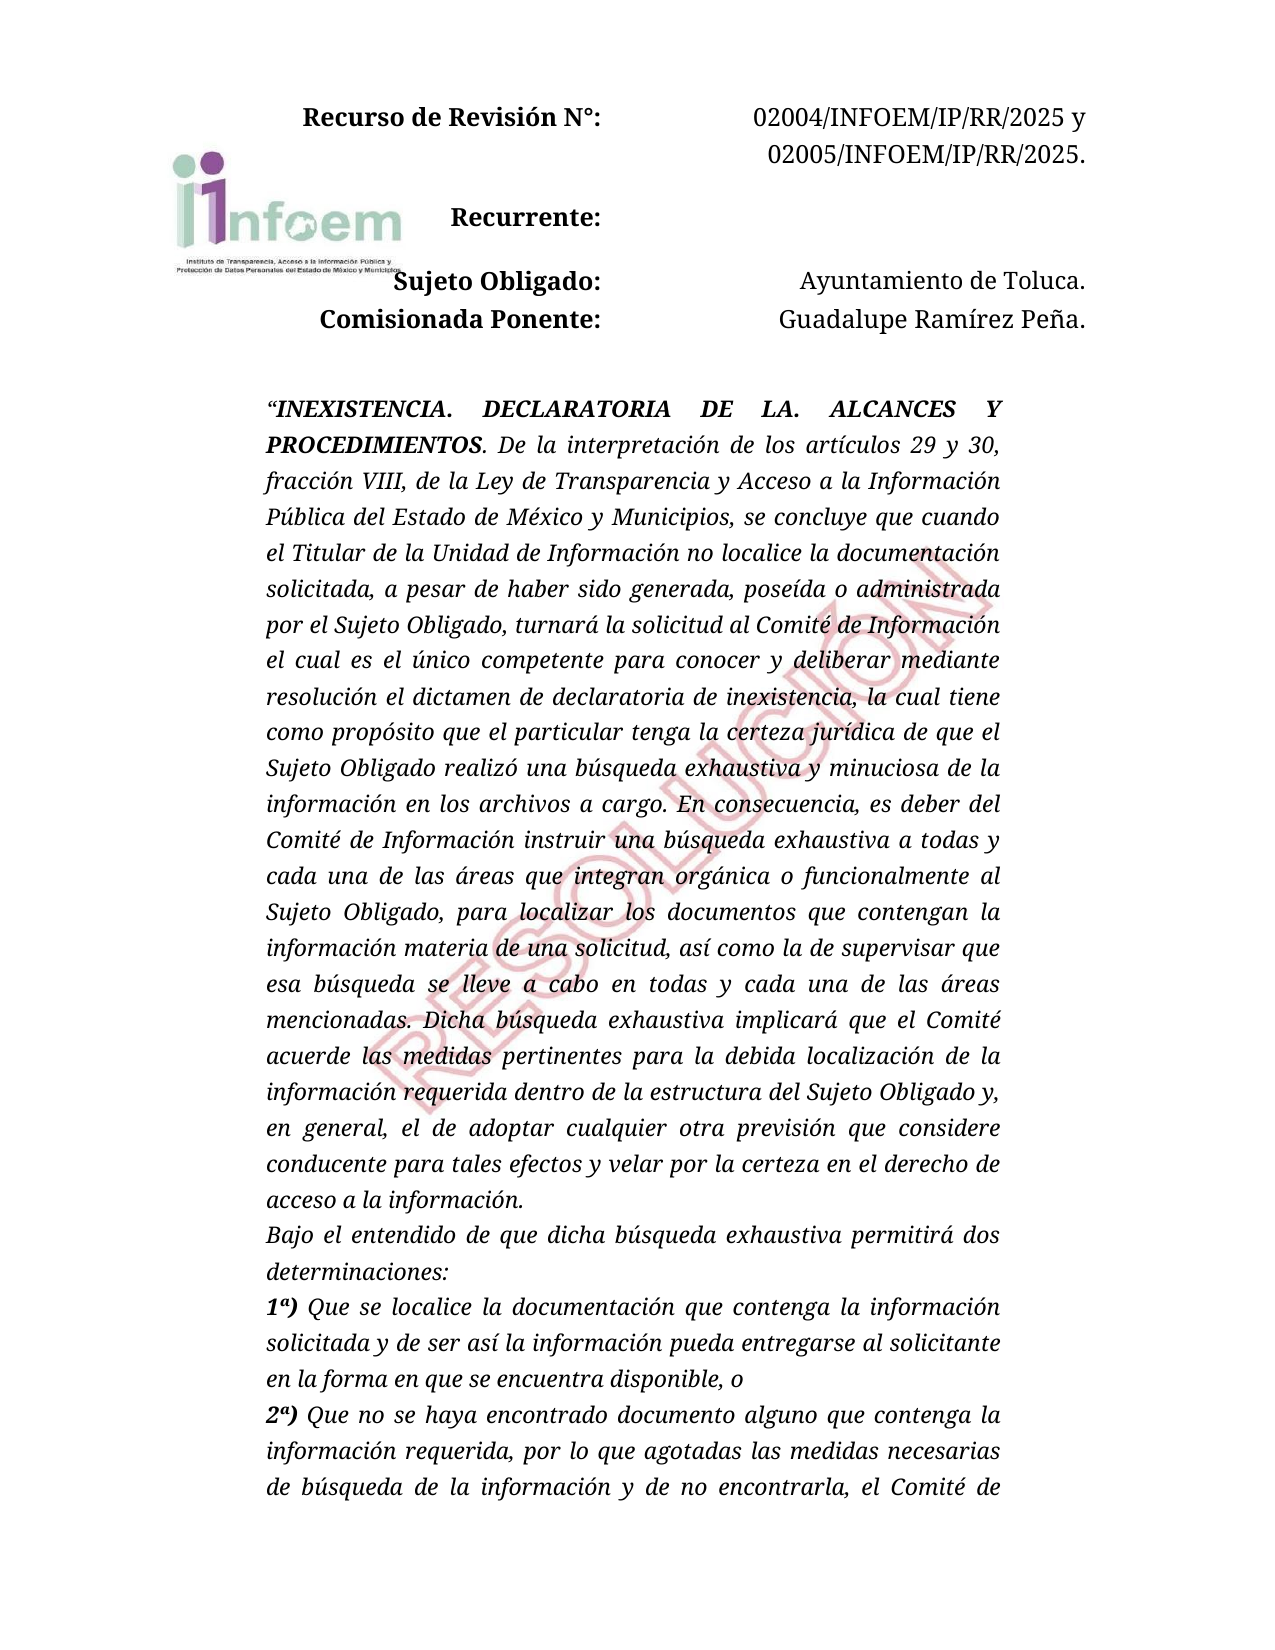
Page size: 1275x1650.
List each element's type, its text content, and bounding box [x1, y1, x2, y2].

text “INEXISTENCIA. DECLARATORIA DE LA. ALCANCES Y PROCEDIMIENTOS. De la interpretación de los artículos 29 y 30, fracción VIII, de la Ley de Transparencia y Acceso a la Información Pública del Estado de México y Municipios, se concluye que cuando el Titular de la Unidad de Información no localice la documentación solicitada, a pesar de haber sido generada, poseída o administrada por el Sujeto Obligado, turnará la solicitud al Comité de Información el cual es el único competente para conocer y deliberar mediante resolución el dictamen de declaratoria de inexistencia, la cual tiene como propósito que el particular tenga la certeza jurídica de que el Sujeto Obligado realizó una búsqueda exhaustiva y minuciosa de la información en los archivos a cargo. En consecuencia, es deber del Comité de Información instruir una búsqueda exhaustiva a todas y cada una de las áreas que integran orgánica o funcionalmente al Sujeto Obligado, para localizar los documentos que contengan la información materia de una solicitud, así como la de supervisar que esa búsqueda se lleve a cabo en todas y cada una de las áreas mencionadas. Dicha búsqueda exhaustiva implicará que el Comité acuerde las medidas pertinentes para la debida localización de la información requerida dentro de la estructura del Sujeto Obligado y, en general, el de adoptar cualquier otra previsión que considere conducente para tales efectos y velar por la certeza en el derecho de acceso a la información. [266, 393, 1004, 1215]
picture [59, 99, 1266, 1521]
text 1ª) Que se localice la documentación que contenga la información solicitada y de ser así la información pueda entregarse al solicitante en la forma en que se encuentra disponible, o [266, 1291, 1004, 1394]
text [266, 1399, 1004, 1502]
text Bajo el entendido de que dicha búsqueda exhaustiva permitirá dos determinaciones: [266, 1219, 1004, 1287]
